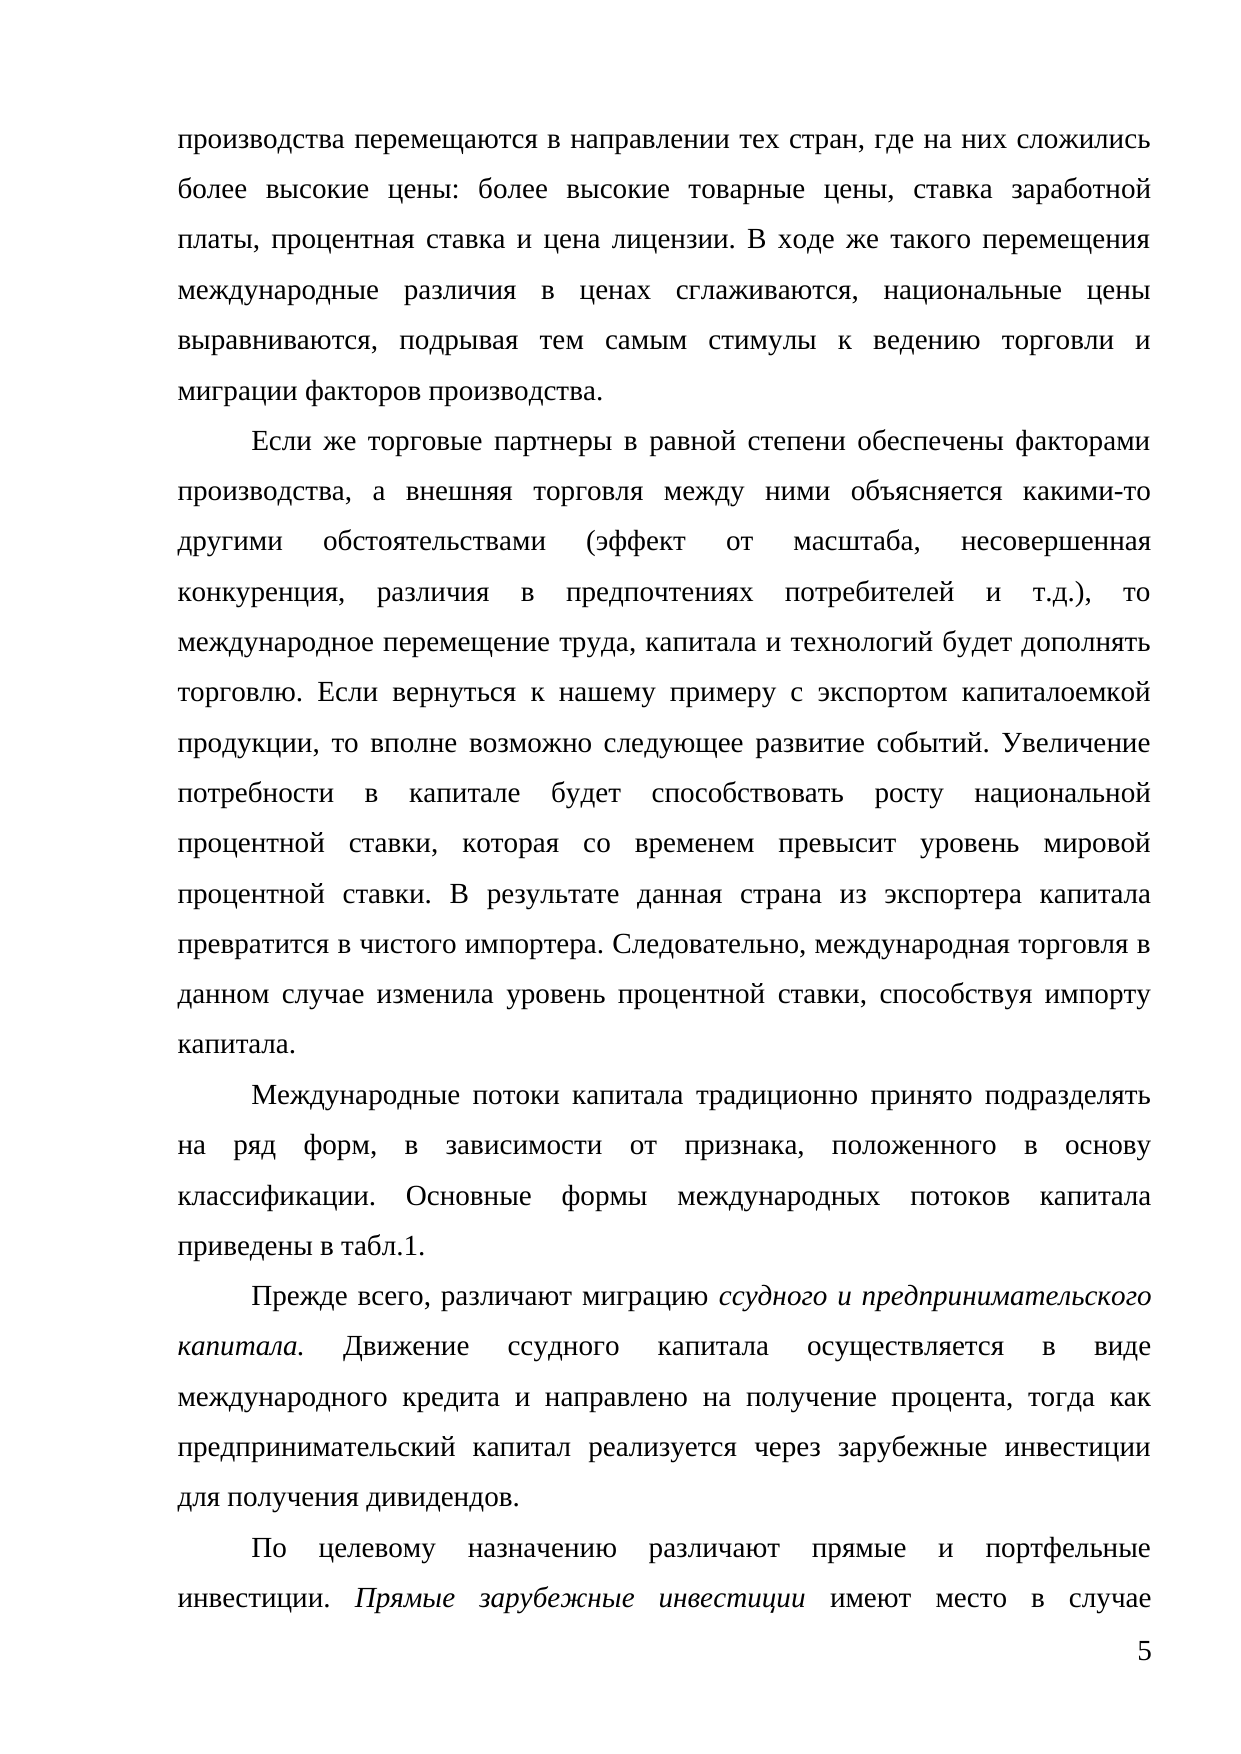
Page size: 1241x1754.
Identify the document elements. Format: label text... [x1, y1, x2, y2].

text Если же торговые партнеры в равной степени обеспечены факторами производства, а внешняя торговля между ними объясняется какими-то другими обстоятельствами (эффект от масштаба, несовершенная конкуренция, различия в предпочтениях потребителей и т.д.), то международное перемещение труда, капитала и технологий будет дополнять торговлю. Если вернуться к нашему примеру с экспортом капиталоемкой продукции, то вполне возможно следующее развитие событий. Увеличение потребности в капитале будет способствовать росту национальной процентной ставки, которая со временем превысит уровень мировой процентной ставки. В результате данная страна из экспортера капитала превратится в чистого импортера. Следовательно, международная торговля в данном случае изменила уровень процентной ставки, способствуя импорту капитала. [177, 423, 1152, 1060]
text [177, 1530, 1152, 1614]
text Международные потоки капитала традиционно принято подразделять на ряд форм, в зависимости от признака, положенного в основу классификации. Основные формы международных потоков капитала приведены в табл.1. [177, 1077, 1152, 1261]
text Прежде всего, различают миграцию ссудного и предпринимательского капитала. Движение ссудного капитала осуществляется в виде международного кредита и направлено на получение процента, тогда как предпринимательский капитал реализуется через зарубежные инвестиции для получения дивидендов. [177, 1278, 1152, 1513]
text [177, 121, 1152, 406]
